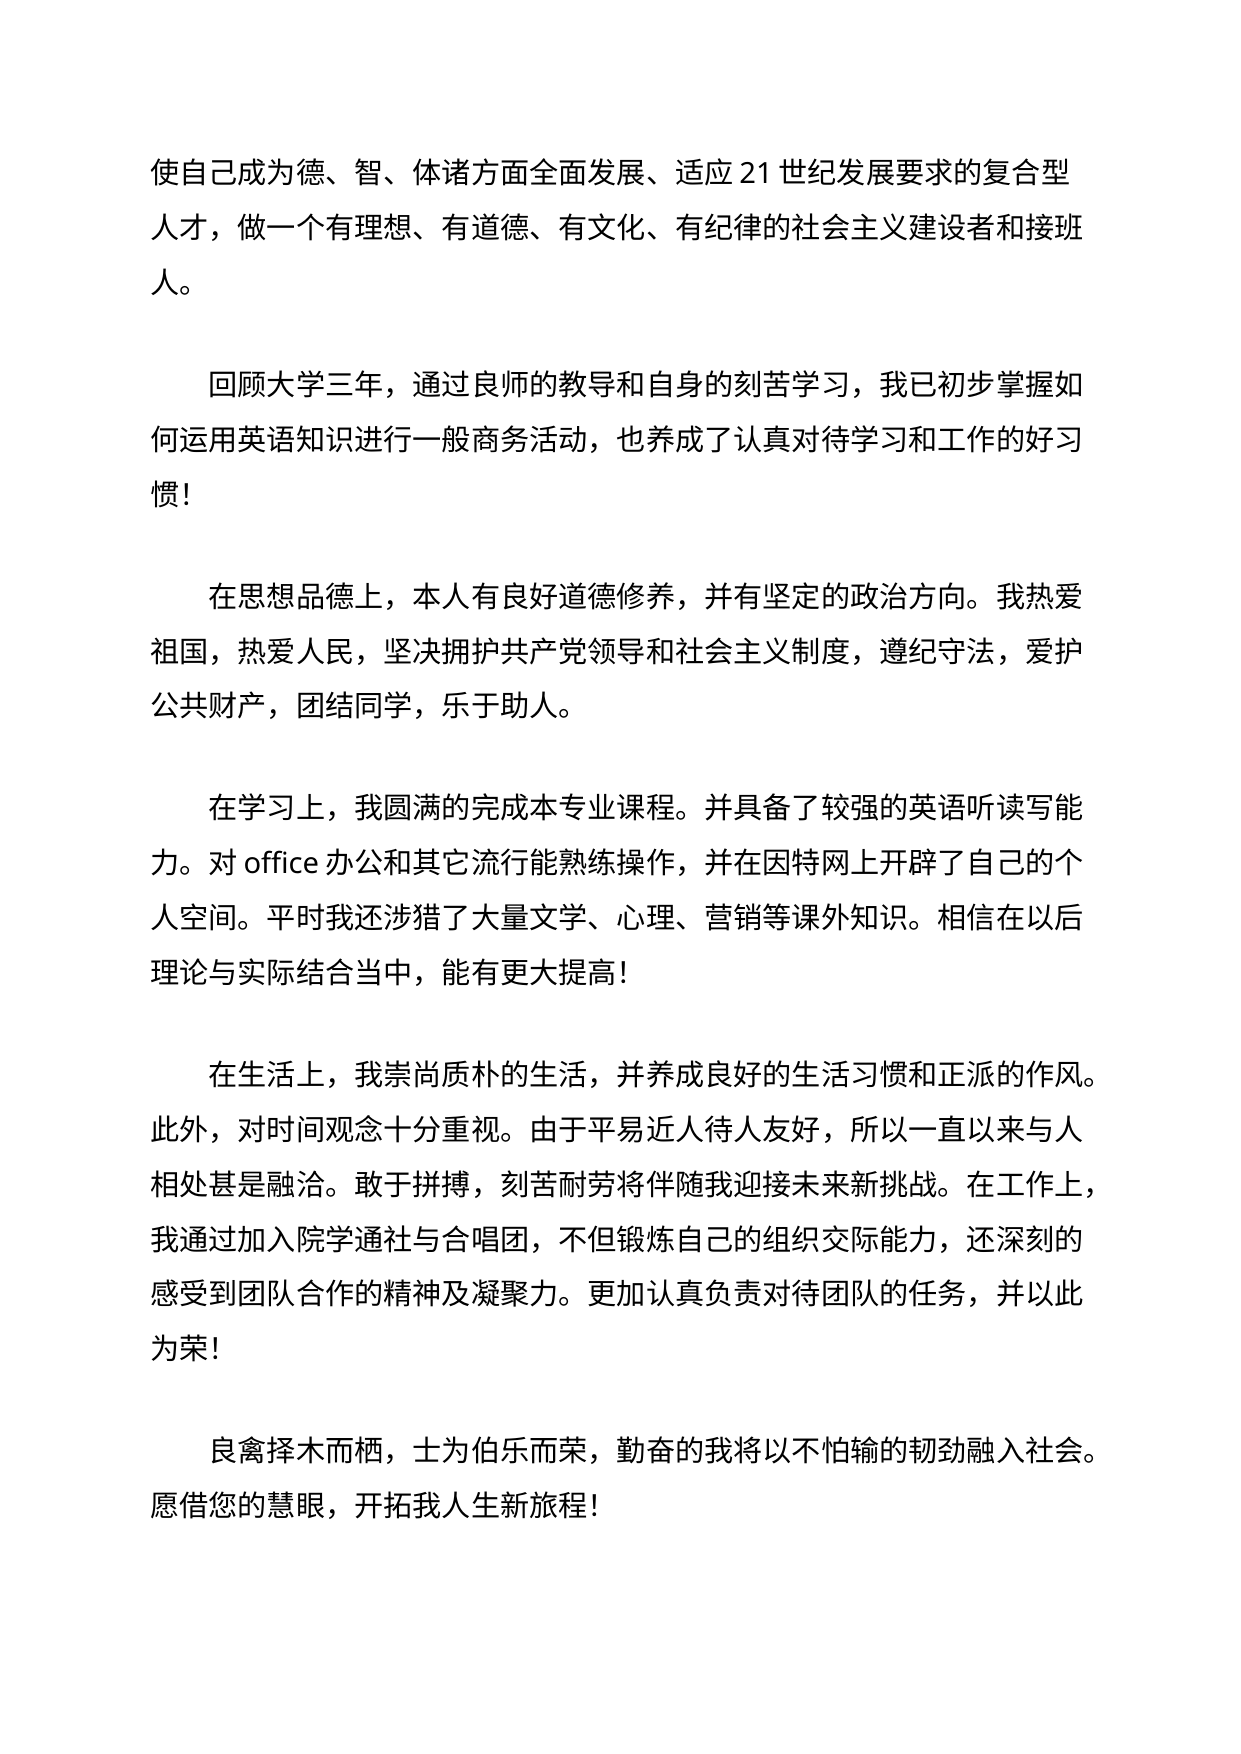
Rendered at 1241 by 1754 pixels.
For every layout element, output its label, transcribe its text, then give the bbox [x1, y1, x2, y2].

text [150, 150, 1090, 302]
text 回顾大学三年，通过良师的教导和自身的刻苦学习，我已初步掌握如何运用英语知识进行一般商务活动，也养成了认真对待学习和工作的好习惯！ [150, 362, 1090, 514]
text 良禽择木而栖，士为伯乐而荣，勤奋的我将以不怕输的韧劲融入社会。愿借您的慧眼，开拓我人生新旅程！ [150, 1428, 1090, 1525]
text 在生活上，我崇尚质朴的生活，并养成良好的生活习惯和正派的作风。此外，对时间观念十分重视。由于平易近人待人友好，所以一直以来与人相处甚是融洽。敢于拼搏，刻苦耐劳将伴随我迎接未来新挑战。在工作上，我通过加入院学通社与合唱团，不但锻炼自己的组织交际能力，还深刻的感受到团队合作的精神及凝聚力。更加认真负责对待团队的任务，并以此为荣！ [150, 1051, 1090, 1368]
text 在学习上，我圆满的完成本专业课程。并具备了较强的英语听读写能力。对office办公和其它流行能熟练操作，并在因特网上开辟了自己的个人空间。平时我还涉猎了大量文学、心理、营销等课外知识。相信在以后理论与实际结合当中，能有更大提高！ [150, 785, 1090, 992]
text 在思想品德上，本人有良好道德修养，并有坚定的政治方向。我热爱祖国，热爱人民，坚决拥护共产党领导和社会主义制度，遵纪守法，爱护公共财产，团结同学，乐于助人。 [150, 573, 1090, 725]
